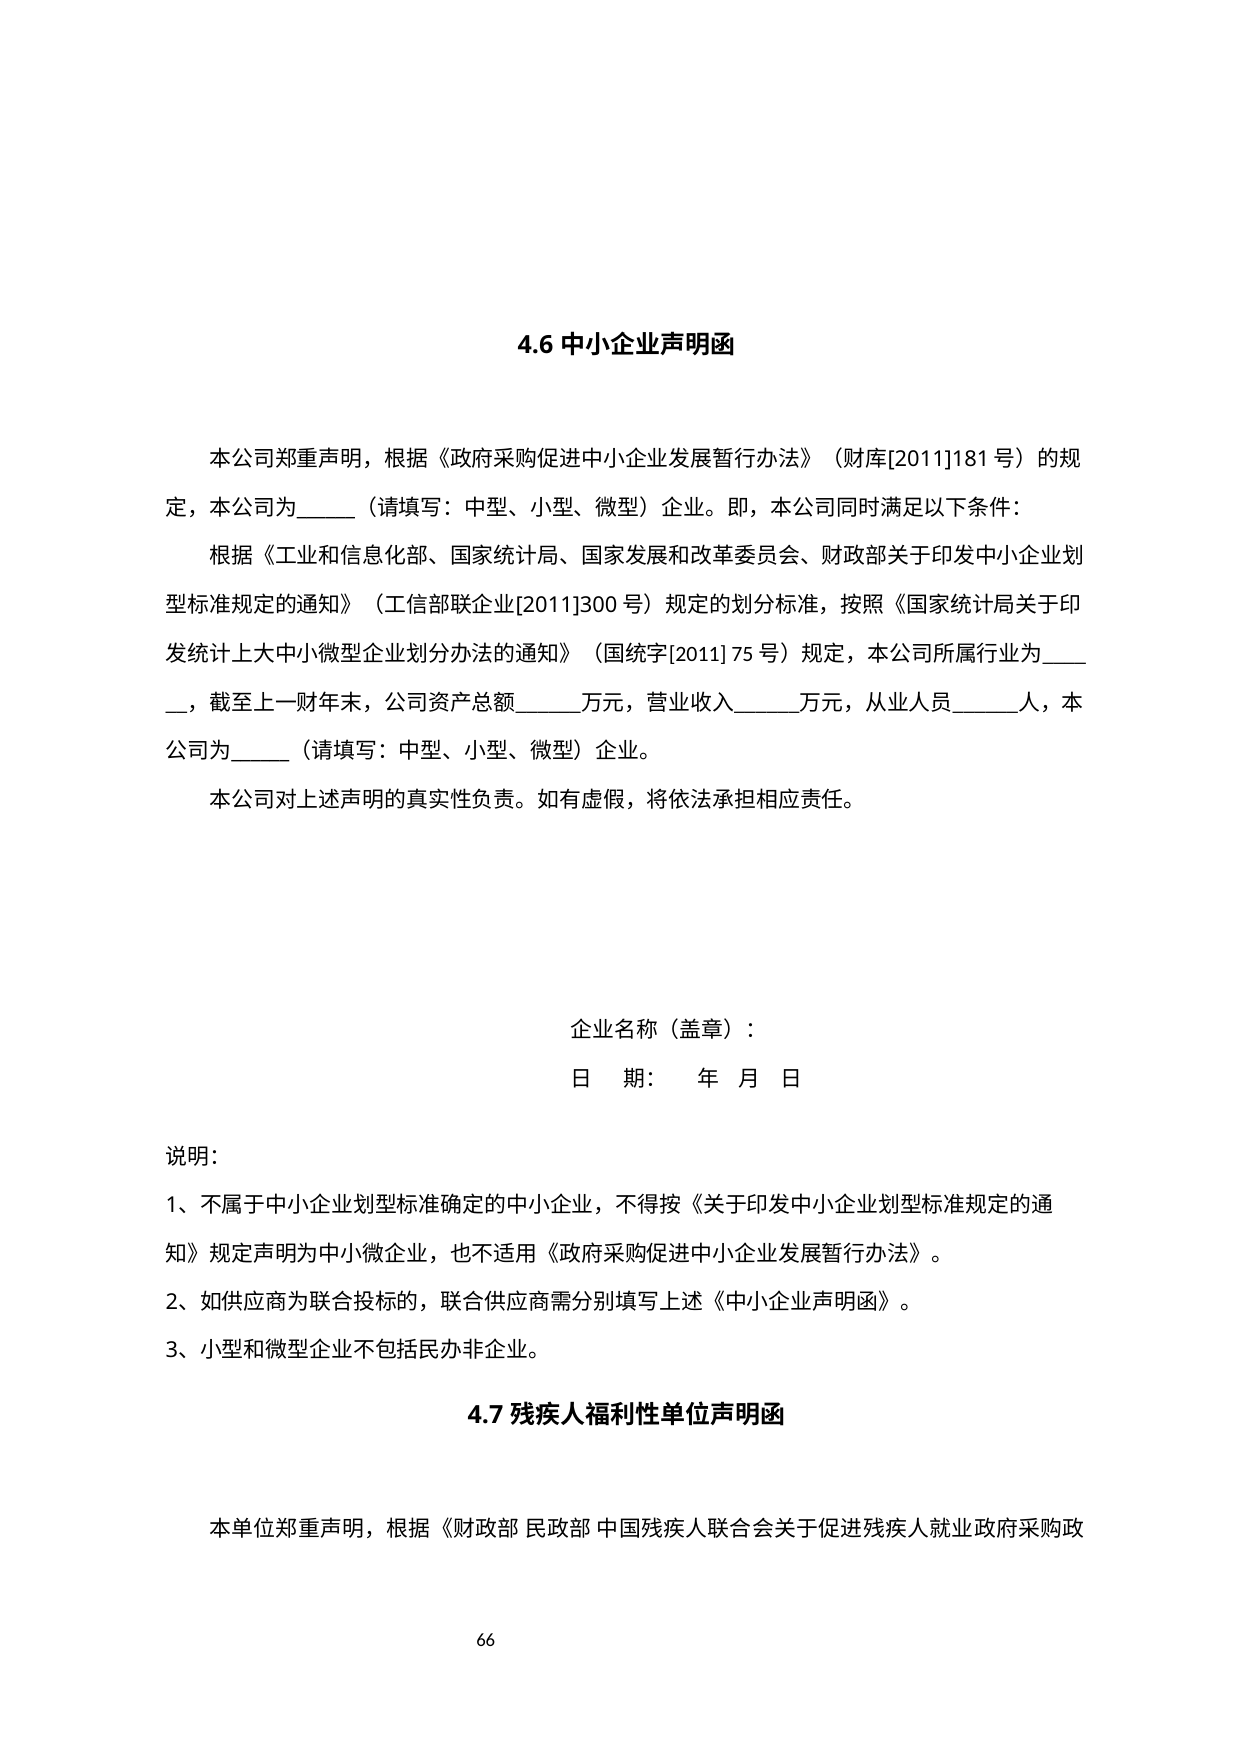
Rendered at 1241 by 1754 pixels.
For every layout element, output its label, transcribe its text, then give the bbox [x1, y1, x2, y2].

text 本公司对上述声明的真实性负责。如有虚假，将依法承担相应责任。 [165, 781, 1087, 814]
text 3、小型和微型企业不包括民办非企业。 [165, 1332, 1087, 1364]
text 说明： [165, 1138, 1087, 1171]
text 4.6 中小企业声明函 [165, 310, 1087, 375]
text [165, 1511, 1087, 1543]
text 1、不属于中小企业划型标准确定的中小企业，不得按《关于印发中小企业划型标准规定的通知》规定声明为中小微企业，也不适用《政府采购促进中小企业发展暂行办法》。 [165, 1187, 1087, 1268]
text 本公司郑重声明，根据《政府采购促进中小企业发展暂行办法》（财库[2011]181号）的规定，本公司为______（请填写：中型、小型、微型）企业。即，本公司同时满足以下条件： 根据《工业和信息化部、国家统计局、国家发展和改革委员会、财政部关于印发中小企业划型标准规定的通知》（工信部联企业[2011]300号）规定的划分标准，按照《国家统计局关于印发统计上大中小微型企业划分办法的通知》（国统字[2011] 75号）规定，本公司所属行业为______，截至上一财年末，公司资产总额______万元，营业收入______万元，从业人员______人，本公司为______（请填写：中型、小型、微型）企业。 [165, 441, 1087, 766]
text 企业名称（盖章）： 日 期： 年 月 日 [570, 1012, 1087, 1093]
text 2、如供应商为联合投标的，联合供应商需分别填写上述《中小企业声明函》。 [165, 1284, 1087, 1316]
text 4.7 残疾人福利性单位声明函 [165, 1380, 1087, 1445]
